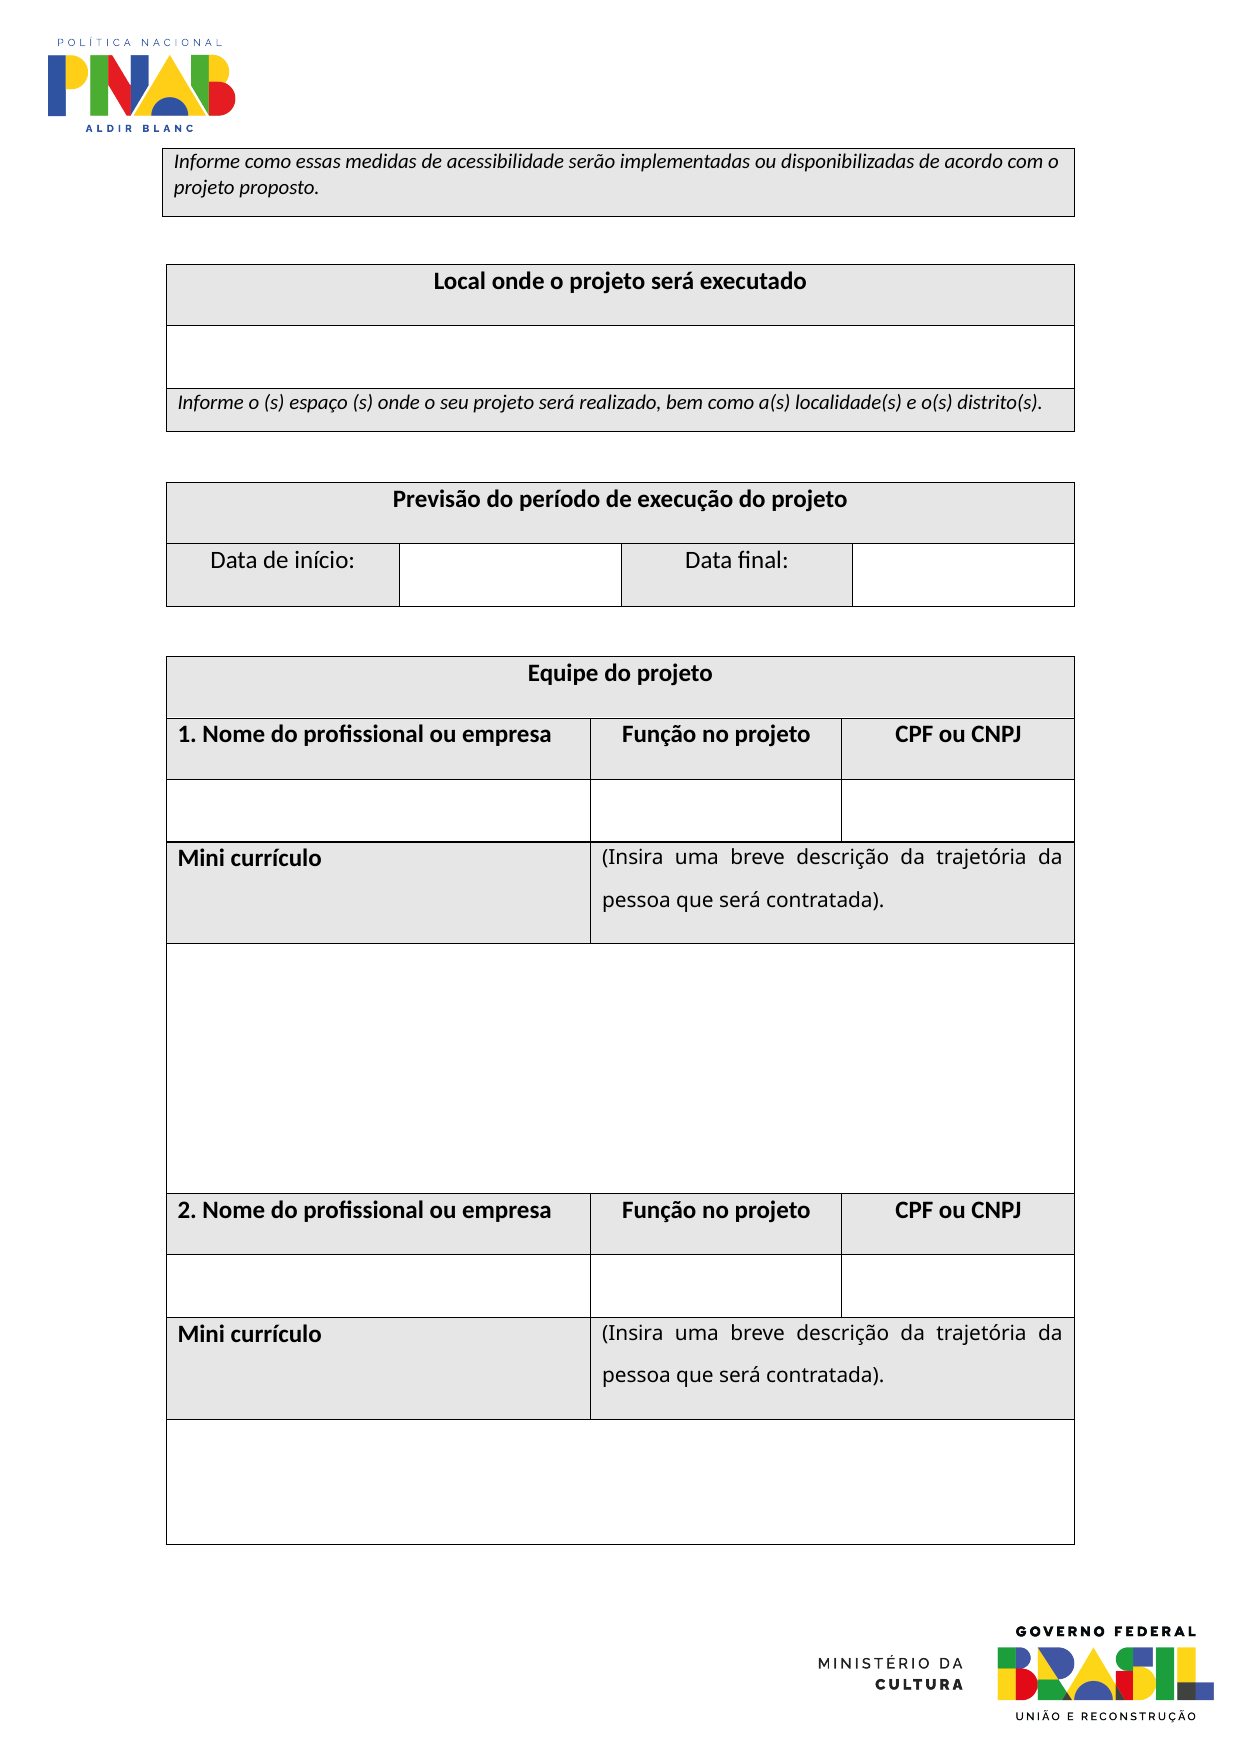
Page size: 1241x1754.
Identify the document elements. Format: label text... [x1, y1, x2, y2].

table_cell Informe como essas medidas de acessibilidade serão implementadas ou disponibilizadas de acordo com o projeto proposto. [163, 149, 1074, 216]
table_cell [842, 780, 1074, 841]
table_cell Data de início: [167, 544, 399, 606]
table_cell 2. Nome do profissional ou empresa [167, 1194, 590, 1254]
table_cell Função no projeto [591, 1194, 841, 1254]
table_cell CPF ou CNPJ [842, 1194, 1074, 1254]
table_cell [167, 1255, 590, 1317]
table_cell Data final: [622, 544, 852, 606]
table_cell Mini currículo [167, 843, 590, 943]
table_cell Função no projeto [591, 719, 841, 779]
table_cell [167, 780, 590, 841]
table_cell [167, 944, 1074, 1193]
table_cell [591, 1318, 1074, 1419]
table_header Equipe do projeto [167, 657, 1074, 717]
table_cell (Insira uma breve descrição da trajetória da pessoa que será contratada). [591, 843, 1074, 943]
table_cell Mini currículo [167, 1318, 590, 1419]
table_cell [167, 326, 1074, 388]
table_header Previsão do período de execução do projeto [167, 483, 1074, 543]
table_header Local onde o projeto será executado [167, 265, 1074, 325]
table_cell [591, 780, 841, 841]
picture [3, 1, 1241, 1752]
table_cell [842, 1255, 1074, 1317]
table_cell 1. Nome do profissional ou empresa [167, 719, 590, 779]
table_cell [400, 544, 621, 606]
table_cell [167, 1420, 1074, 1543]
table_cell [853, 544, 1074, 606]
table_cell Informe o (s) espaço (s) onde o seu projeto será realizado, bem como a(s) localidade(s) e o(s) distrito(s). [167, 389, 1074, 431]
table_cell CPF ou CNPJ [842, 719, 1074, 779]
table_cell [591, 1255, 841, 1317]
